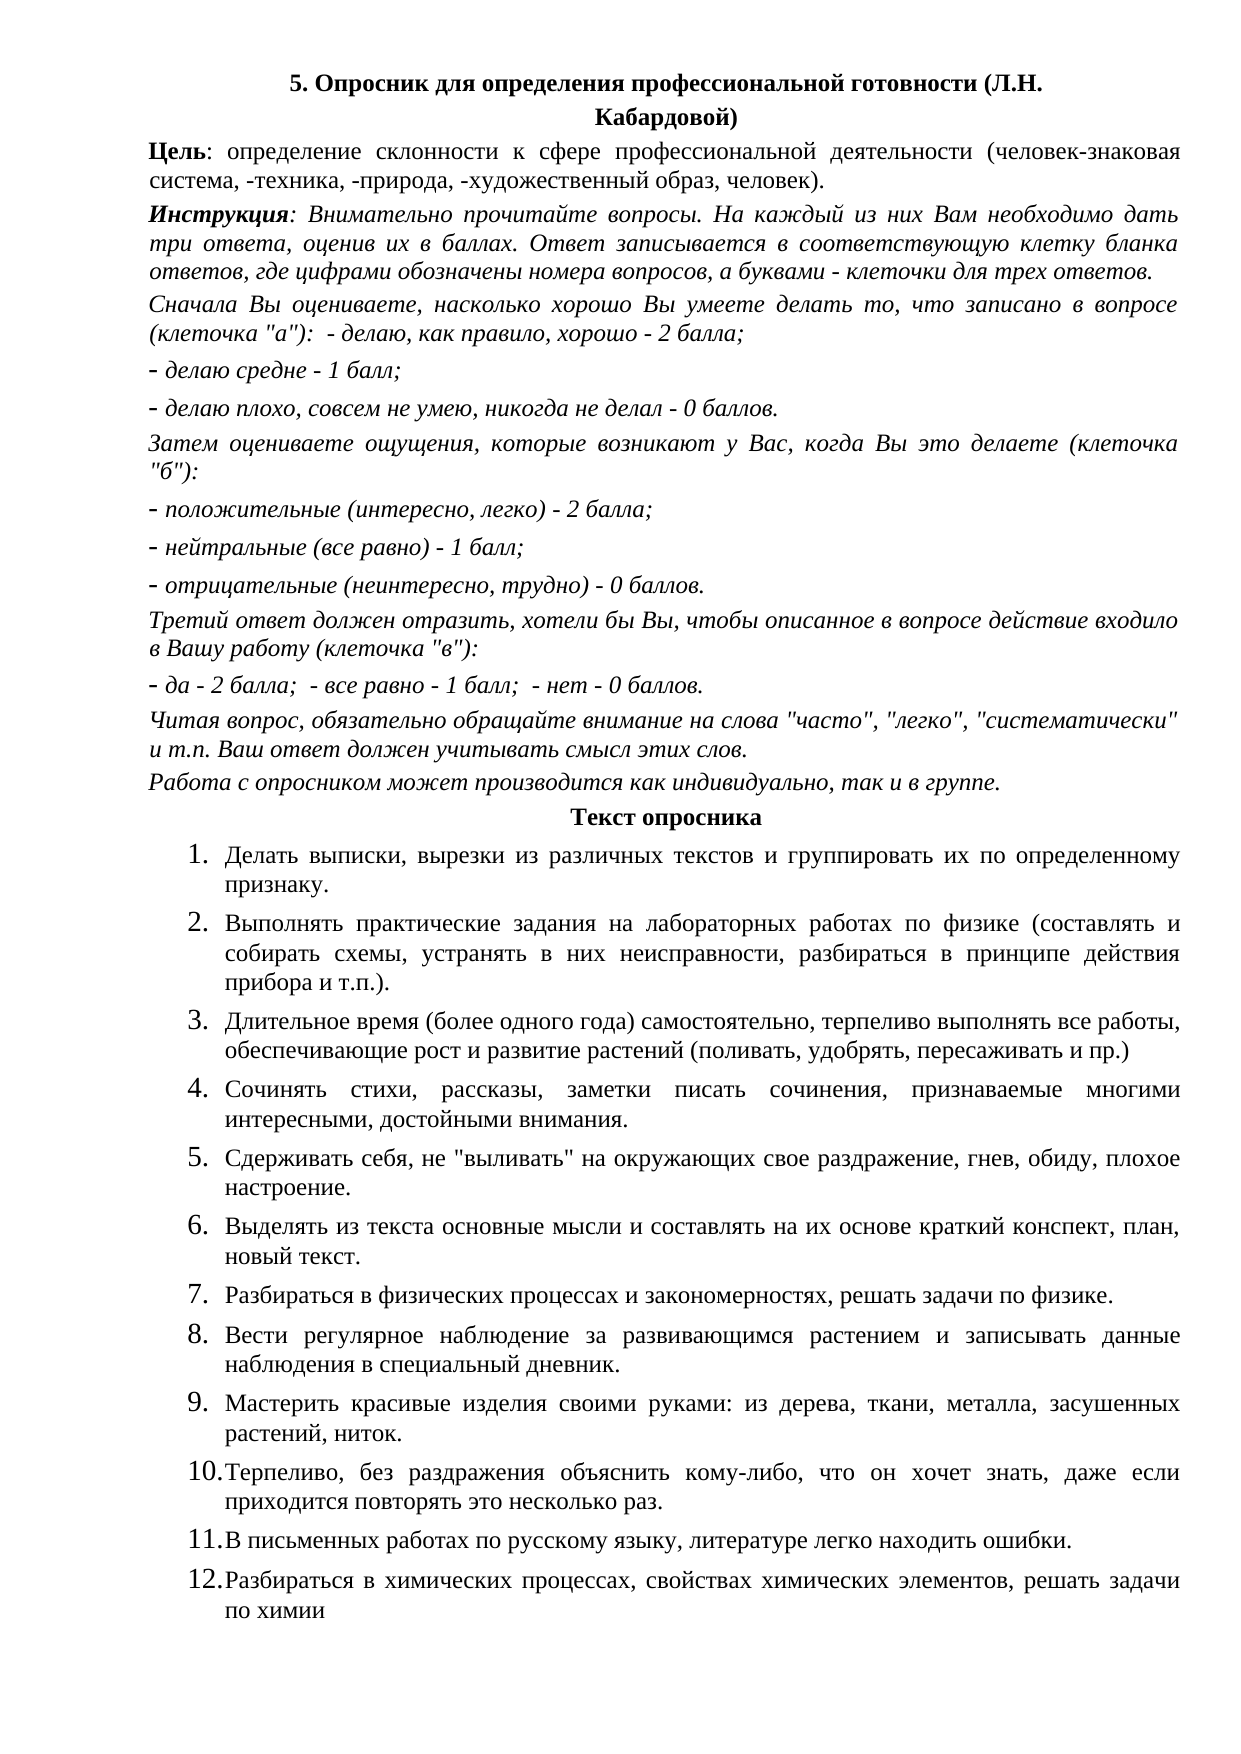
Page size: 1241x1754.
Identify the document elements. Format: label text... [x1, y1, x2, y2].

list да - 2 балла; - все равно - 1 балл; - нет - 0 баллов. [148, 668, 1181, 700]
text Работа с опросником может производится как индивидуально, так и в группе. [148, 768, 1181, 796]
list делаю плохо, совсем не умею, никогда не делал - 0 баллов. [148, 391, 1181, 423]
list Разбираться в физических процессах и закономерностях, решать задачи по физике. [187, 1276, 1181, 1309]
list Терпеливо, без раздражения объяснить кому-либо, что он хочет знать, даже если приходится повторять это несколько раз. [187, 1453, 1181, 1515]
text Кабардовой) [151, 102, 1181, 131]
text Третий ответ должен отразить, хотели бы Вы, чтобы описанное в вопросе действие входило в Вашу работу (клеточка "в"): [148, 606, 1181, 662]
text Текст опросника [151, 802, 1181, 831]
list Выполнять практические задания на лабораторных работах по физике (составлять и собирать схемы, устранять в них неисправности, разбираться в принципе действия прибора и т.п.). [187, 904, 1181, 996]
text Затем оцениваете ощущения, которые возникают у Вас, когда Вы это делаете (клеточка "б"): [148, 429, 1181, 485]
text Сначала Вы оцениваете, насколько хорошо Вы умеете делать то, что записано в вопросе (клеточка "а"): - делаю, как правило, хорошо - 2 балла; [148, 290, 1181, 347]
list делаю средне - 1 балл; [148, 352, 1181, 385]
text Цель: определение склонности к сфере профессиональной деятельности (человек-знаковая система, -техника, -природа, -художественный образ, человек). [148, 136, 1181, 194]
list В письменных работах по русскому языку, литературе легко находить ошибки. [187, 1521, 1181, 1555]
list положительные (интересно, легко) - 2 балла; [148, 491, 1181, 523]
text Инструкция: Внимательно прочитайте вопросы. На каждый из них Вам необходимо дать три ответа, оценив их в баллах. Ответ записывается в соответствующую клетку бланка ответов, где цифрами обозначены номера вопросов, а буквами - клеточки для трех ответов. [148, 200, 1181, 285]
list Разбираться в химических процессах, свойствах химических элементов, решать задачи по химии [187, 1561, 1181, 1623]
list отрицательные (неинтересно, трудно) - 0 баллов. [148, 567, 1181, 600]
list Мастерить красивые изделия своими руками: из дерева, ткани, металла, засушенных растений, ниток. [187, 1384, 1181, 1447]
text 5. Опросник для определения профессиональной готовности (Л.Н. [151, 68, 1181, 97]
list Сочинять стихи, рассказы, заметки писать сочинения, признаваемые многими интересными, достойными внимания. [187, 1070, 1181, 1133]
list Делать выписки, вырезки из различных текстов и группировать их по определенному признаку. [187, 836, 1181, 898]
list Длительное время (более одного года) самостоятельно, терпеливо выполнять все работы, обеспечивающие рост и развитие растений (поливать, удобрять, пересаживать и пр.) [187, 1002, 1181, 1064]
list Сдерживать себя, не "выливать" на окружающих свое раздражение, гнев, обиду, плохое настроение. [187, 1139, 1181, 1201]
list Вести регулярное наблюдение за развивающимся растением и записывать данные наблюдения в специальный дневник. [187, 1316, 1181, 1378]
list нейтральные (все равно) - 1 балл; [148, 529, 1181, 562]
list Выделять из текста основные мысли и составлять на их основе краткий конспект, план, новый текст. [187, 1207, 1181, 1270]
text Читая вопрос, обязательно обращайте внимание на слова "часто", "легко", "систематически" и т.п. Ваш ответ должен учитывать смысл этих слов. [148, 706, 1181, 763]
